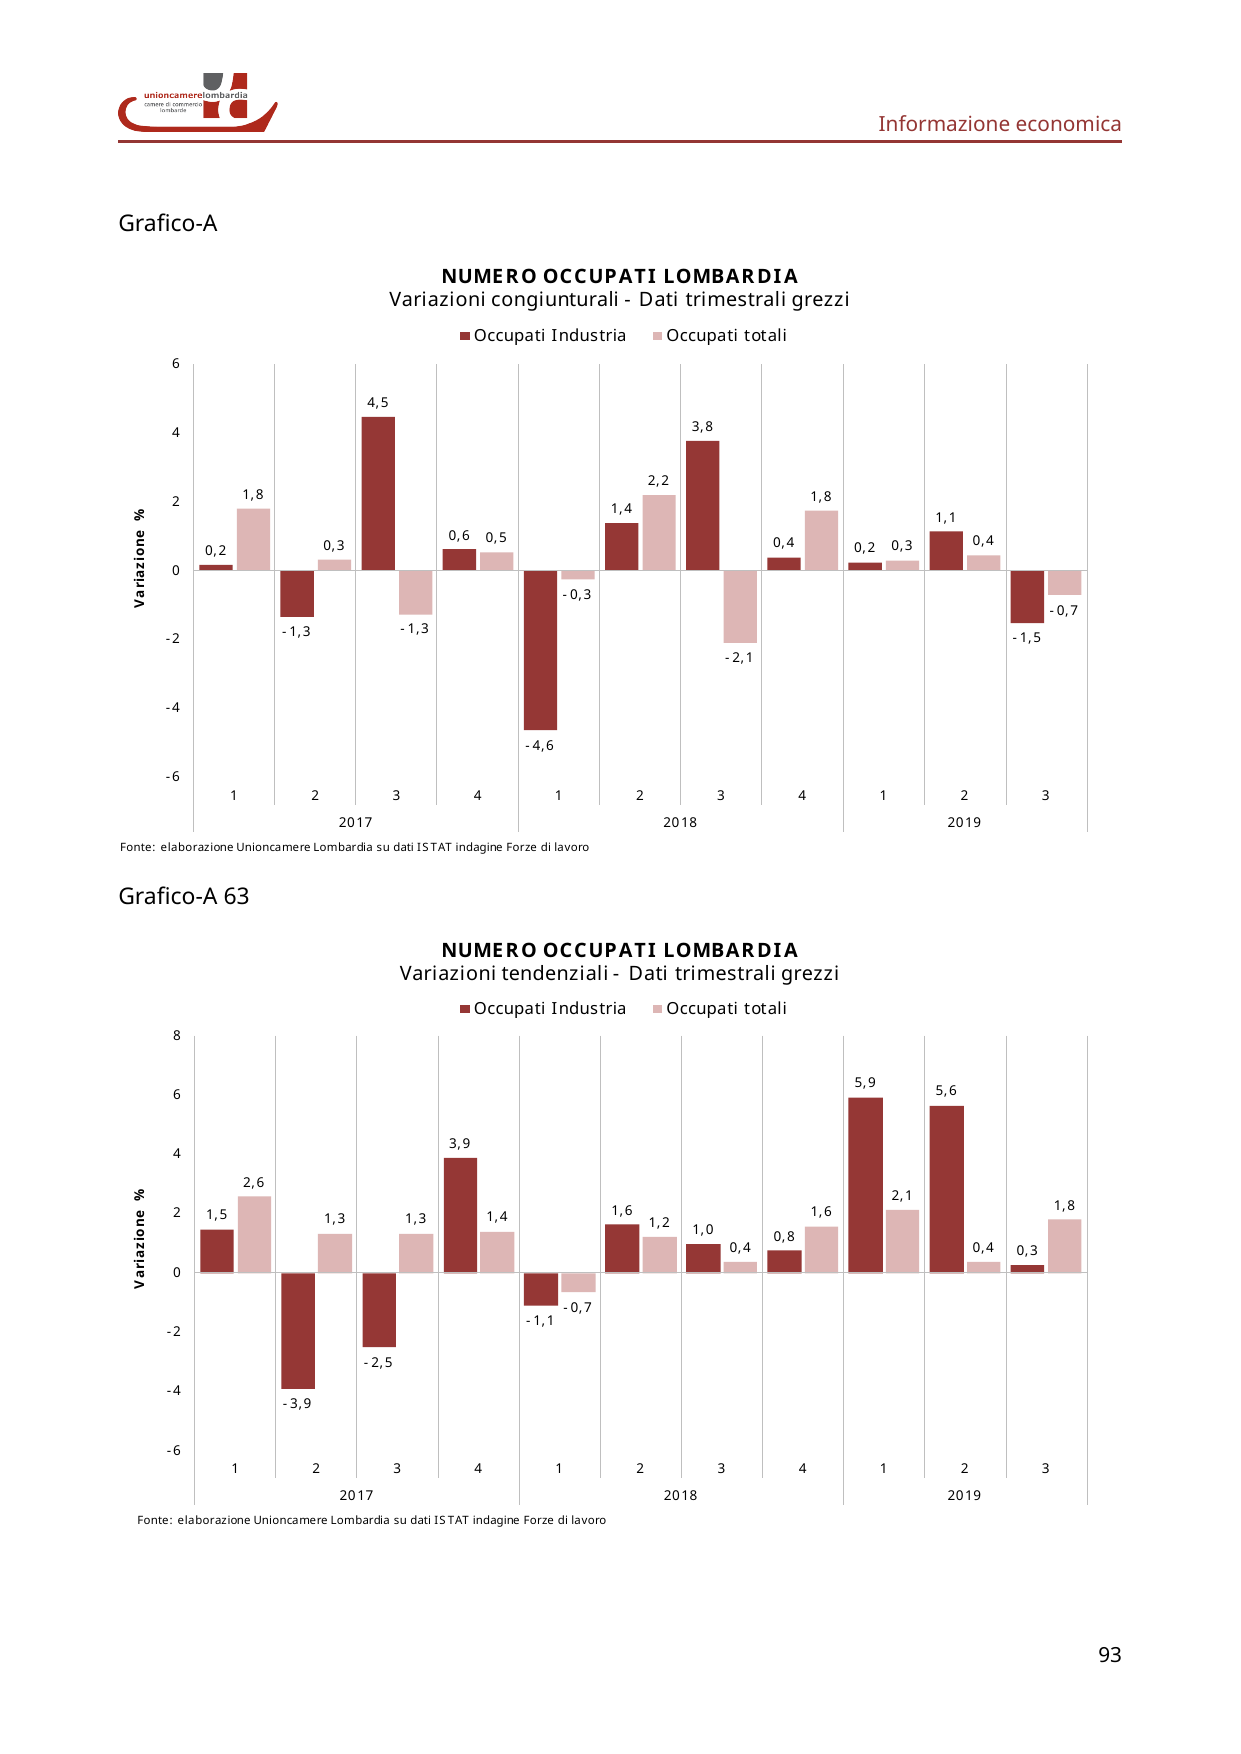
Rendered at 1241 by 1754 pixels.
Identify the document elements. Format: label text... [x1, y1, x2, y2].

text Grafico-A 30 [118, 880, 1122, 911]
text Grafico-A 29 [118, 207, 1122, 238]
picture [118, 73, 278, 132]
